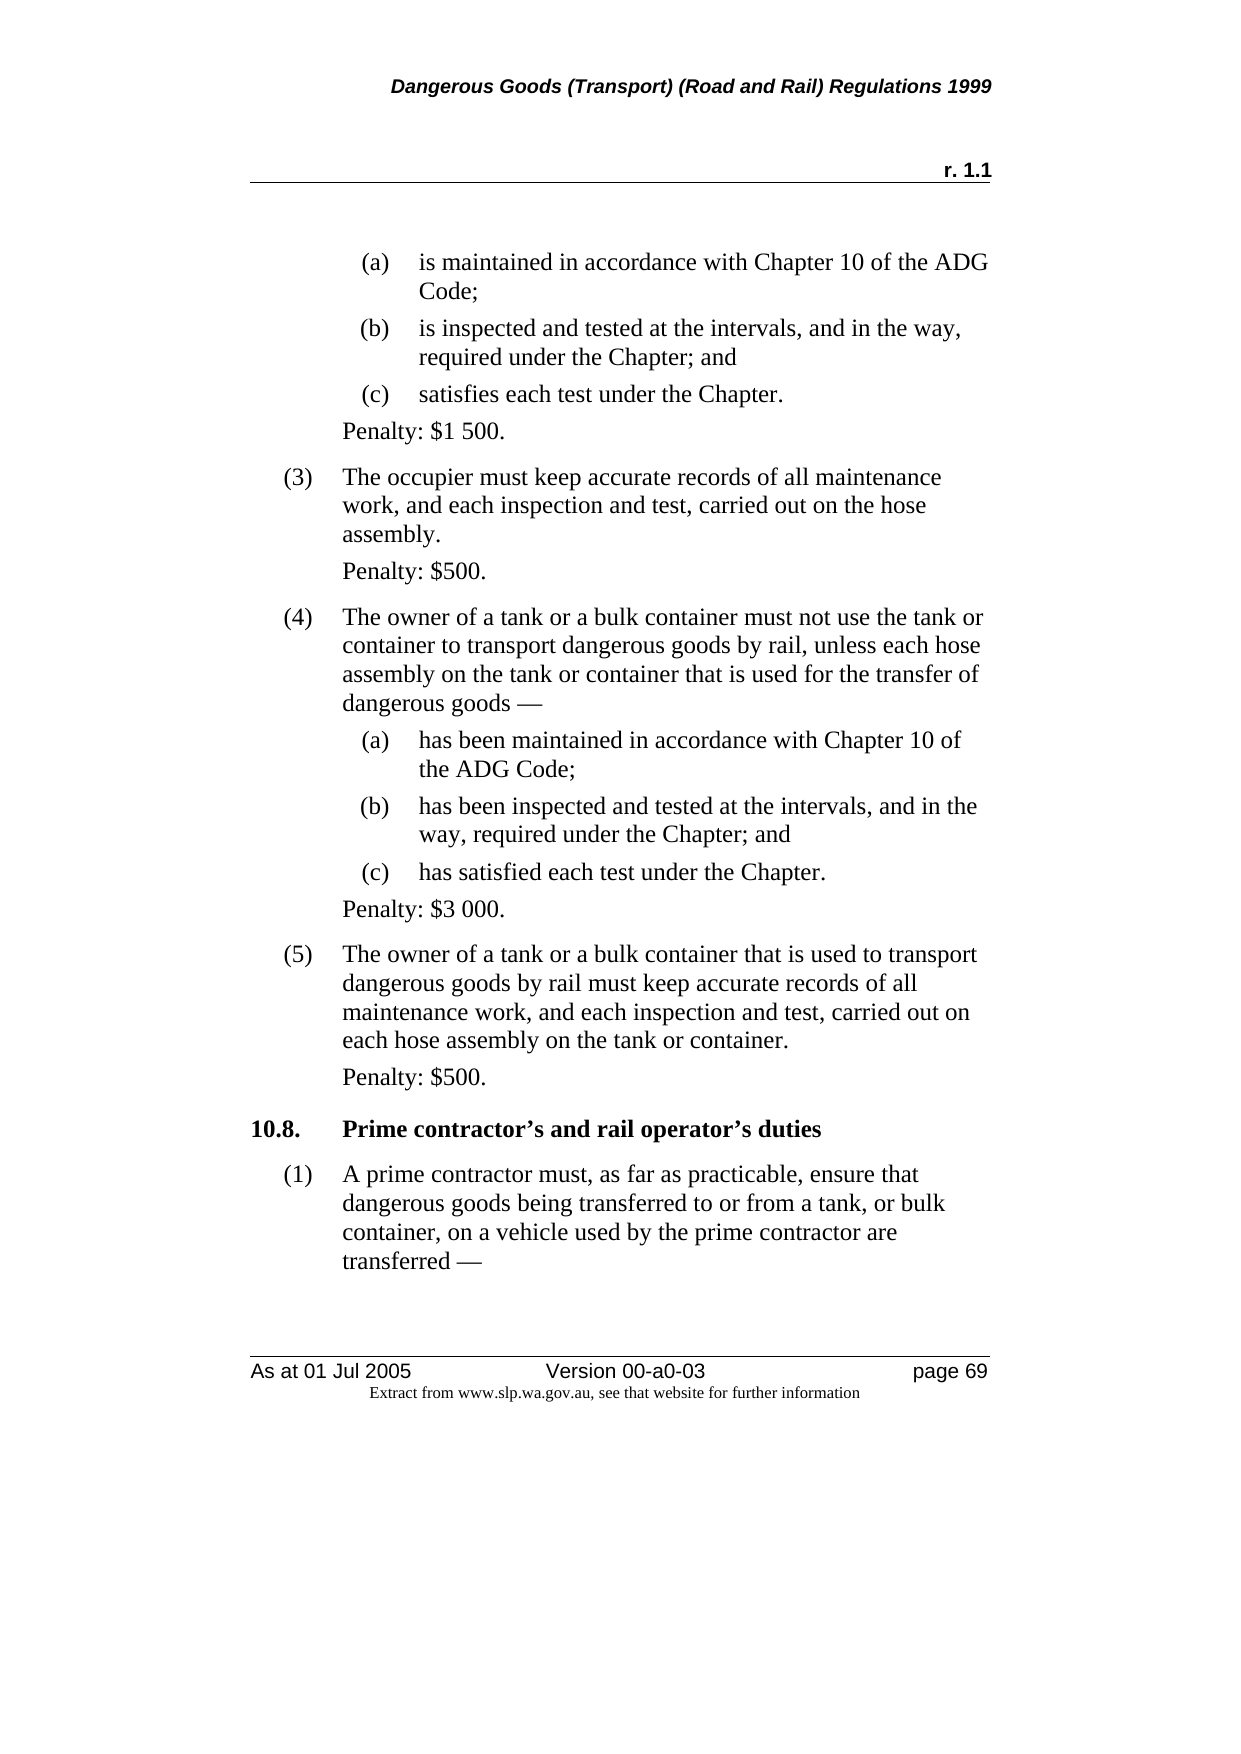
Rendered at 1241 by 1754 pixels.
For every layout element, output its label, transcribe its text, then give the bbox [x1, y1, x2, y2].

text Penalty: $1 500. [250, 416, 990, 445]
text (c) has satisfied each test under the Chapter. [250, 857, 990, 885]
text Penalty: $3 000. [250, 894, 990, 922]
text (3) The occupier must keep accurate records of all maintenance work, and each inspection and test, carried out on the hose assembly. [250, 462, 990, 548]
text (b) has been inspected and tested at the intervals, and in the way, required under the Chapter; and [250, 791, 990, 848]
text Penalty: $500. [250, 1062, 990, 1091]
text Penalty: $500. [250, 556, 990, 585]
subtitle 10.8. Prime contractor’s and rail operator’s duties [250, 1114, 990, 1143]
text (c) satisfies each test under the Chapter. [250, 379, 990, 408]
text (5) The owner of a tank or a bulk container that is used to transport dangerous goods by rail must keep accurate records of all maintenance work, and each inspection and test, carried out on each hose assembly on the tank or container. [250, 939, 990, 1054]
text (b) is inspected and tested at the intervals, and in the way, required under the Chapter; and [250, 313, 990, 371]
text (1) A prime contractor must, as far as practicable, ensure that dangerous goods being transferred to or from a tank, or bulk container, on a vehicle used by the prime contractor are transferred — [250, 1159, 990, 1274]
text (a) has been maintained in accordance with Chapter 10 of the ADG Code; [250, 725, 990, 782]
text (4) The owner of a tank or a bulk container must not use the tank or container to transport dangerous goods by rail, unless each hose assembly on the tank or container that is used for the transfer of dangerous goods — [250, 602, 990, 717]
text (a) is maintained in accordance with Chapter 10 of the ADG Code; [250, 247, 990, 305]
